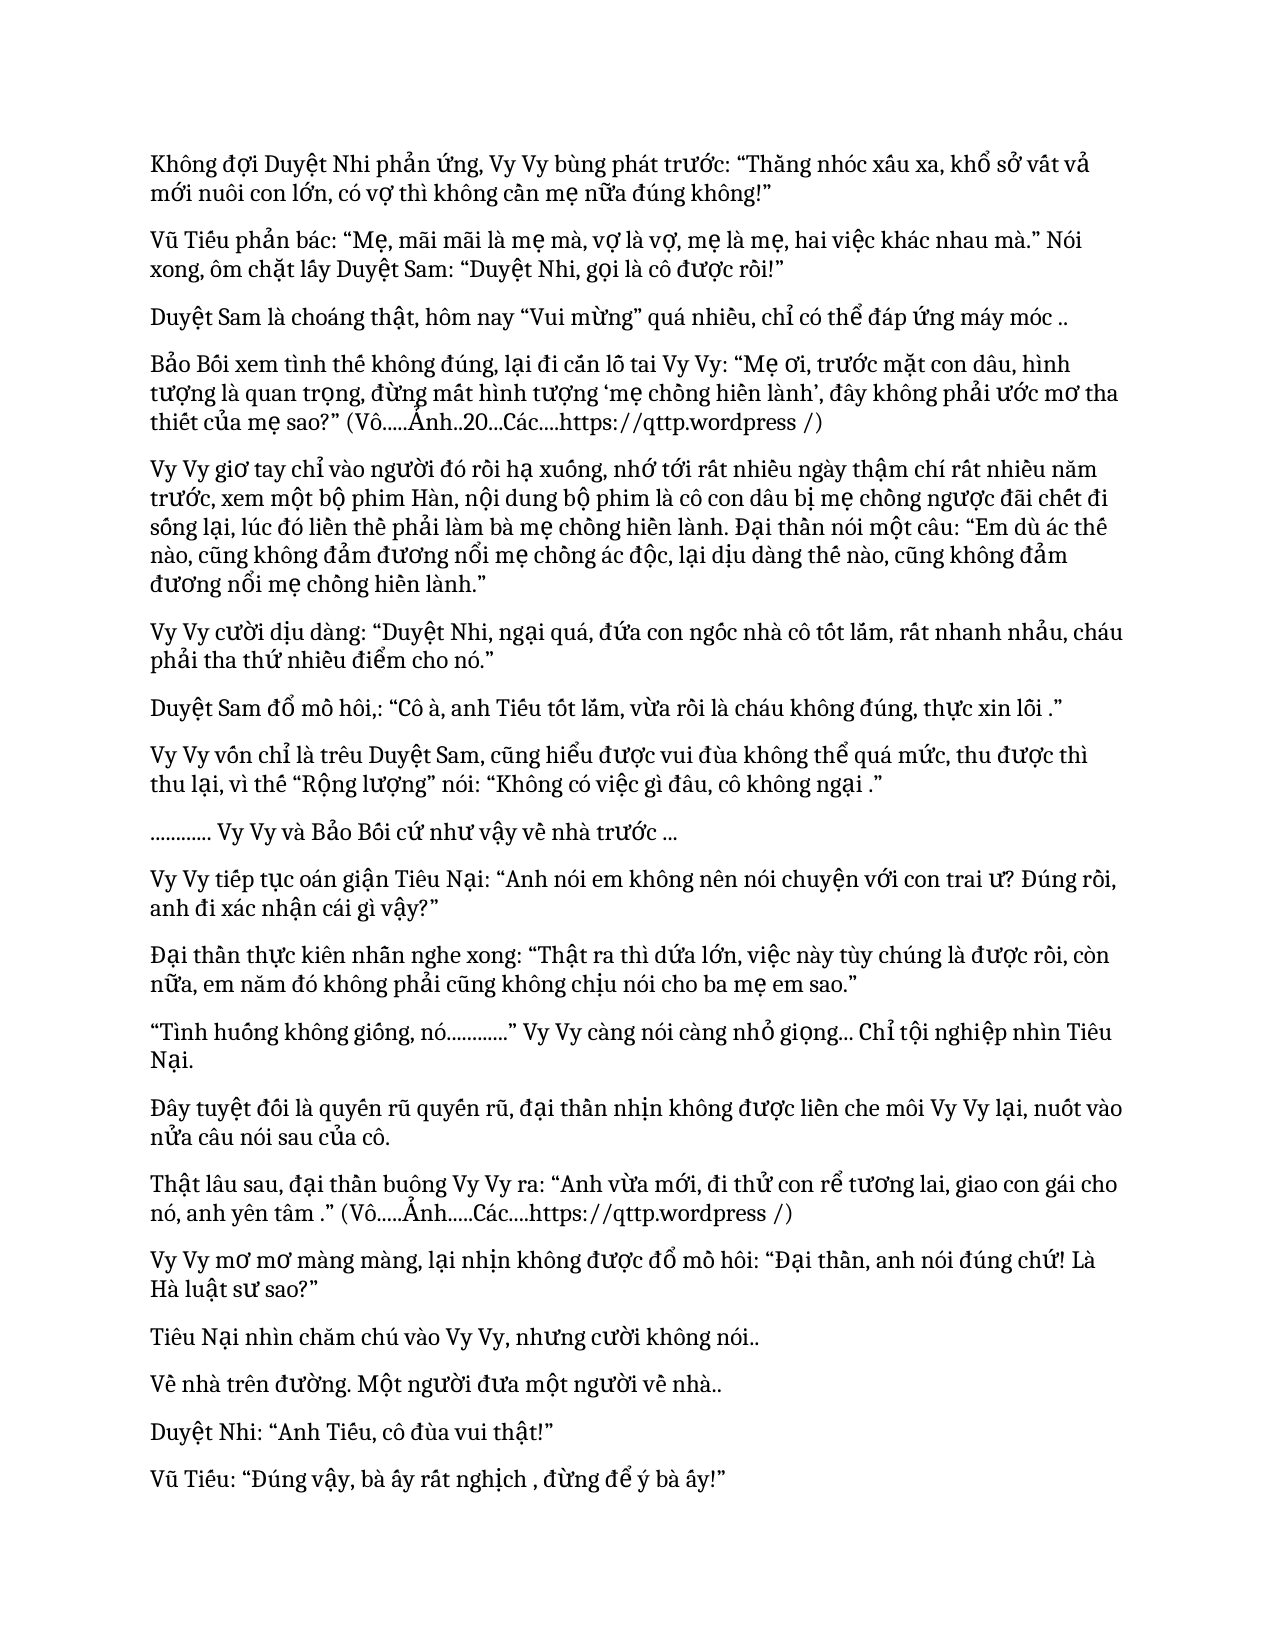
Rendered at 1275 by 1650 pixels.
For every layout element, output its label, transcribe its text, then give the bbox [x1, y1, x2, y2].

text Đây tuyệt đối là quyến rũ quyến rũ, đại thần nhịn không được liền che môi Vy Vy lại, nuốt vào nửa câu nói sau của cô. [150, 1094, 1125, 1151]
text Không đợi Duyệt Nhi phản ứng, Vy Vy bùng phát trước: “Thằng nhóc xấu xa, khổ sở vất vả mới nuôi con lớn, có vợ thì không cần mẹ nữa đúng không!” [150, 150, 1125, 207]
text ............ Vy Vy và Bảo Bối cứ như vậy về nhà trước ... [150, 817, 1125, 846]
text Duyệt Sam đổ mồ hôi,: “Cô à, anh Tiếu tốt lắm, vừa rồi là cháu không đúng, thực xin lỗi .” [150, 694, 1125, 722]
text Duyệt Sam là choáng thật, hôm nay “Vui mừng” quá nhiều, chỉ có thể đáp ứng máy móc .. [150, 302, 1125, 331]
text Vy Vy cười dịu dàng: “Duyệt Nhi, ngại quá, đứa con ngốc nhà cô tốt lắm, rất nhanh nhảu, cháu phải tha thứ nhiều điểm cho nó.” [150, 617, 1125, 675]
text Vy Vy giơ tay chỉ vào người đó rồi hạ xuống, nhớ tới rất nhiều ngày thậm chí rất nhiều năm trước, xem một bộ phim Hàn, nội dung bộ phim là cô con dâu bị mẹ chồng ngược đãi chết đi sống lại, lúc đó liền thề phải làm bà mẹ chồng hiền lành. Đại thần nói một câu: “Em dù ác thế nào, cũng không đảm đương nổi mẹ chồng ác độc, lại dịu dàng thế nào, cũng không đảm đương nổi mẹ chồng hiền lành.” [150, 455, 1125, 599]
text Vy Vy mơ mơ màng màng, lại nhịn không được đổ mồ hôi: “Đại thần, anh nói đúng chứ! Là Hà luật sư sao?” [150, 1246, 1125, 1304]
text Vy Vy vốn chỉ là trêu Duyệt Sam, cũng hiểu được vui đùa không thể quá mức, thu được thì thu lại, vì thế “Rộng lượng” nói: “Không có việc gì đâu, cô không ngại .” [150, 741, 1125, 799]
text Về nhà trên đường. Một người đưa một người về nhà.. [150, 1370, 1125, 1399]
text Vũ Tiếu: “Đúng vậy, bà ấy rất nghịch , đừng để ý bà ấy!” [150, 1465, 1125, 1494]
text Vũ Tiếu phản bác: “Mẹ, mãi mãi là mẹ mà, vợ là vợ, mẹ là mẹ, hai việc khác nhau mà.” Nói xong, ôm chặt lấy Duyệt Sam: “Duyệt Nhi, gọi là cô được rồi!” [150, 226, 1125, 284]
text Thật lâu sau, đại thần buông Vy Vy ra: “Anh vừa mới, đi thử con rể tương lai, giao con gái cho nó, anh yên tâm .” (Vô.....Ảnh.....Các....https://qttp.wordpress /) [150, 1170, 1125, 1227]
text Tiêu Nại nhìn chăm chú vào Vy Vy, nhưng cười không nói.. [150, 1322, 1125, 1351]
text Bảo Bối xem tình thế không đúng, lại đi cắn lỗ tai Vy Vy: “Mẹ ơi, trước mặt con dâu, hình tượng là quan trọng, đừng mất hình tượng ‘mẹ chồng hiền lành’, đây không phải ước mơ tha thiết của mẹ sao?” (Vô.....Ảnh..20...Các....https://qttp.wordpress /) [150, 350, 1125, 436]
text Vy Vy tiếp tục oán giận Tiêu Nại: “Anh nói em không nên nói chuyện với con trai ư? Đúng rồi, anh đi xác nhận cái gì vậy?” [150, 865, 1125, 922]
text Duyệt Nhi: “Anh Tiếu, cô đùa vui thật!” [150, 1417, 1125, 1446]
text “Tình huống không giống, nó............” Vy Vy càng nói càng nhỏ giọng... Chỉ tội nghiệp nhìn Tiêu Nại. [150, 1017, 1125, 1075]
text Đại thần thực kiên nhẫn nghe xong: “Thật ra thì dứa lớn, việc này tùy chúng là được rồi, còn nữa, em năm đó không phải cũng không chịu nói cho ba mẹ em sao.” [150, 941, 1125, 999]
